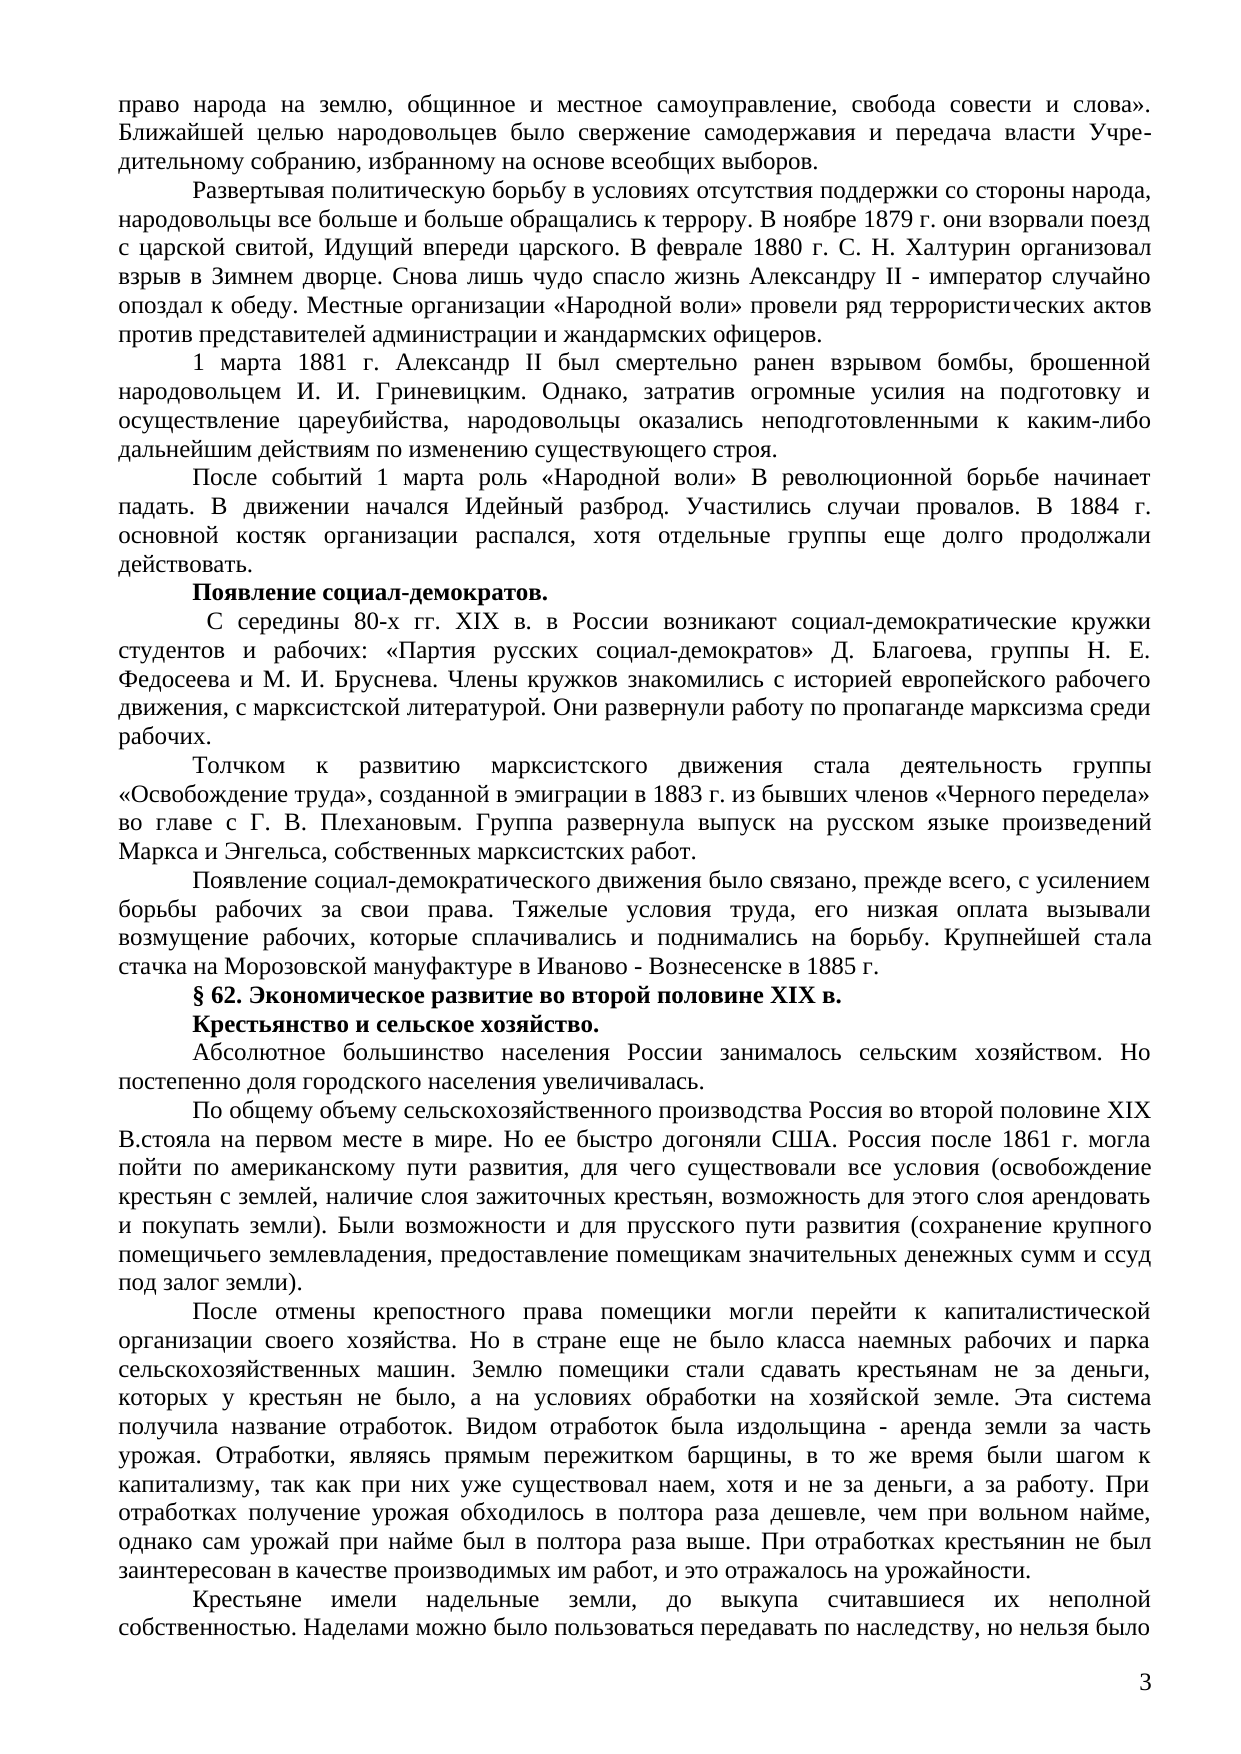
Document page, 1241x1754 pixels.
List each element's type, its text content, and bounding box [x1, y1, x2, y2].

text По общему объему сельскохозяйственного производства Россия во второй половине XIX В.стояла на первом месте в мире. Но ее быстро догоняли США. Россия после . могла пойти по американскому пути развития, для чего существовали все условия (освобождение крестьян с землей, наличие слоя зажиточных крестьян, возможность для этого слоя арендовать и покупать земли). Были возможности и для прусского пути развития (сохранение крупного помещичьего землевладения, предоставление помещикам значительных денежных сумм и ссуд под залог земли). [118, 1095, 1152, 1296]
text После событий 1 марта роль «Народной воли» В революционной борьбе начинает падать. В движении начался Идейный разброд. Участились случаи провалов. В . основной костяк организации распался, хотя отдельные группы еще долго продолжали действовать. [118, 462, 1152, 577]
text Появление социал-демократов. [118, 577, 1152, 606]
text Толчком к развитию марксистского движения стала деятельность группы «Освобождение труда», созданной в эмиграции в . из бывших членов «Черного передела» во главе с Г. В. Плехановым. Группа развернула выпуск на русском языке произведений Маркса и Энгельса, собственных марксистских работ. [118, 750, 1152, 865]
text Абсолютное большинство населения России занималось сельским хозяйством. Но постепенно доля городского населения увеличивалась. [118, 1037, 1152, 1095]
text Развертывая политическую борьбу в условиях отсутствия поддержки со стороны народа, народовольцы все больше и больше обращались к террору. В ноябре . они взорвали поезд с царской свитой, Идущий впереди царского. В феврале . С. Н. Халтурин организовал взрыв в Зимнем дворце. Снова лишь чудо спасло жизнь Александру II - император случайно опоздал к обеду. Местные организации «Народной воли» провели ряд террористических актов против представителей администрации и жандармских офицеров. [118, 175, 1152, 347]
text С середины 80-х гг. XIX в. в России возникают социал-демократические кружки студентов и рабочих: «Партия русских социал-демократов» Д. Благоева, группы Н. Е. Федосеева и М. И. Бруснева. Члены кружков знакомились с историей европейского рабочего движения, с марксистской литературой. Они развернули работу по пропаганде марксизма среди рабочих. [118, 606, 1152, 750]
text Появление социал-демократического движения было связано, прежде всего, с усилением борьбы рабочих за свои права. Тяжелые условия труда, его низкая оплата вызывали возмущение рабочих, которые сплачивались и поднимались на борьбу. Крупнейшей стала стачка на Морозовской мануфактуре в Иваново - Вознесенске в 1885 г. [118, 865, 1152, 980]
text Крестьянство и сельское хозяйство. [118, 1009, 1152, 1037]
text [118, 89, 1152, 175]
text 1 марта . Александр II был смертельно ранен взрывом бомбы, брошенной народовольцем И. И. Гриневицким. Однако, затратив огромные усилия на подготовку и осуществление цареубийства, народовольцы оказались неподготовленными к каким-либо дальнейшим действиям по изменению существующего строя. [118, 347, 1152, 462]
text После отмены крепостного права помещики могли перейти к капиталистической организации своего хозяйства. Но в стране еще не было класса наемных рабочих и парка сельскохозяйственных машин. Землю помещики стали сдавать крестьянам не за деньги, которых у крестьян не было, а на условиях обработки на хозяйской земле. Эта система получила название отработок. Видом отработок была издольщина - аренда земли за часть урожая. Отработки, являясь прямым пережитком барщины, в то же время были шагом к капитализму, так как при них уже существовал наем, хотя и не за деньги, а за работу. При отработках получение урожая обходилось в полтора раза дешевле, чем при вольном найме, однако сам урожай при найме был в полтора раза выше. При отработках крестьянин не был заинтересован в качестве производимых им работ, и это отражалось на урожайности. [118, 1296, 1152, 1584]
text § 62. Экономическое развитие во второй половине XIX в. [118, 980, 1152, 1009]
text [118, 1584, 1152, 1641]
